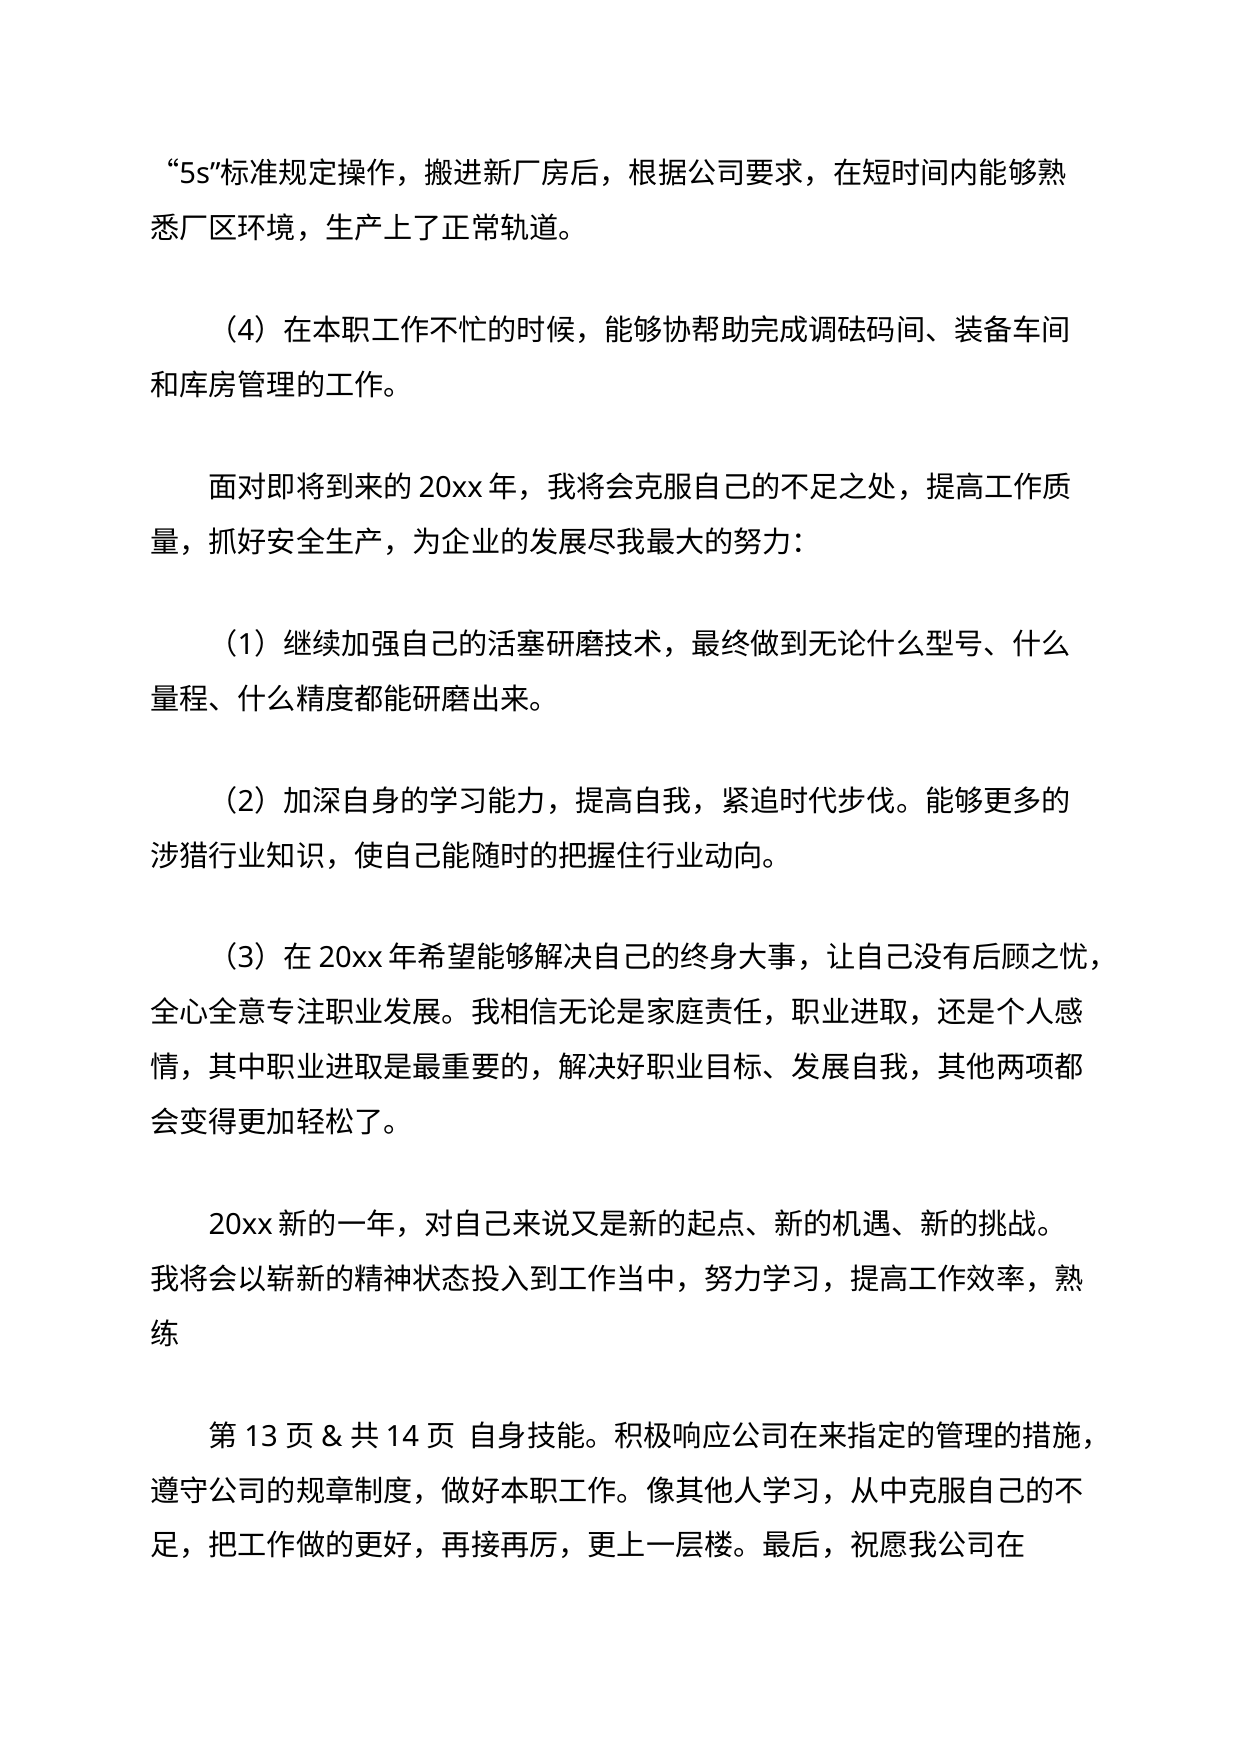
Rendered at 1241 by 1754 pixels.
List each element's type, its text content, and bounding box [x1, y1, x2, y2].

text 面对即将到来的20xx年，我将会克服自己的不足之处，提高工作质量，抓好安全生产，为企业的发展尽我最大的努力： [150, 463, 1090, 561]
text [150, 150, 1090, 247]
text 20xx新的一年，对自己来说又是新的起点、新的机遇、新的挑战。我将会以崭新的精神状态投入到工作当中，努力学习，提高工作效率，熟练 [150, 1200, 1090, 1353]
text （4）在本职工作不忙的时候，能够协帮助完成调砝码间、装备车间和库房管理的工作。 [150, 307, 1090, 404]
text （3）在20xx年希望能够解决自己的终身大事，让自己没有后顾之忧，全心全意专注职业发展。我相信无论是家庭责任，职业进取，还是个人感情，其中职业进取是最重要的，解决好职业目标、发展自我，其他两项都会变得更加轻松了。 [150, 934, 1090, 1141]
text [150, 1412, 1090, 1564]
text （2）加深自身的学习能力，提高自我，紧追时代步伐。能够更多的涉猎行业知识，使自己能随时的把握住行业动向。 [150, 777, 1090, 874]
text （1）继续加强自己的活塞研磨技术，最终做到无论什么型号、什么量程、什么精度都能研磨出来。 [150, 620, 1090, 718]
